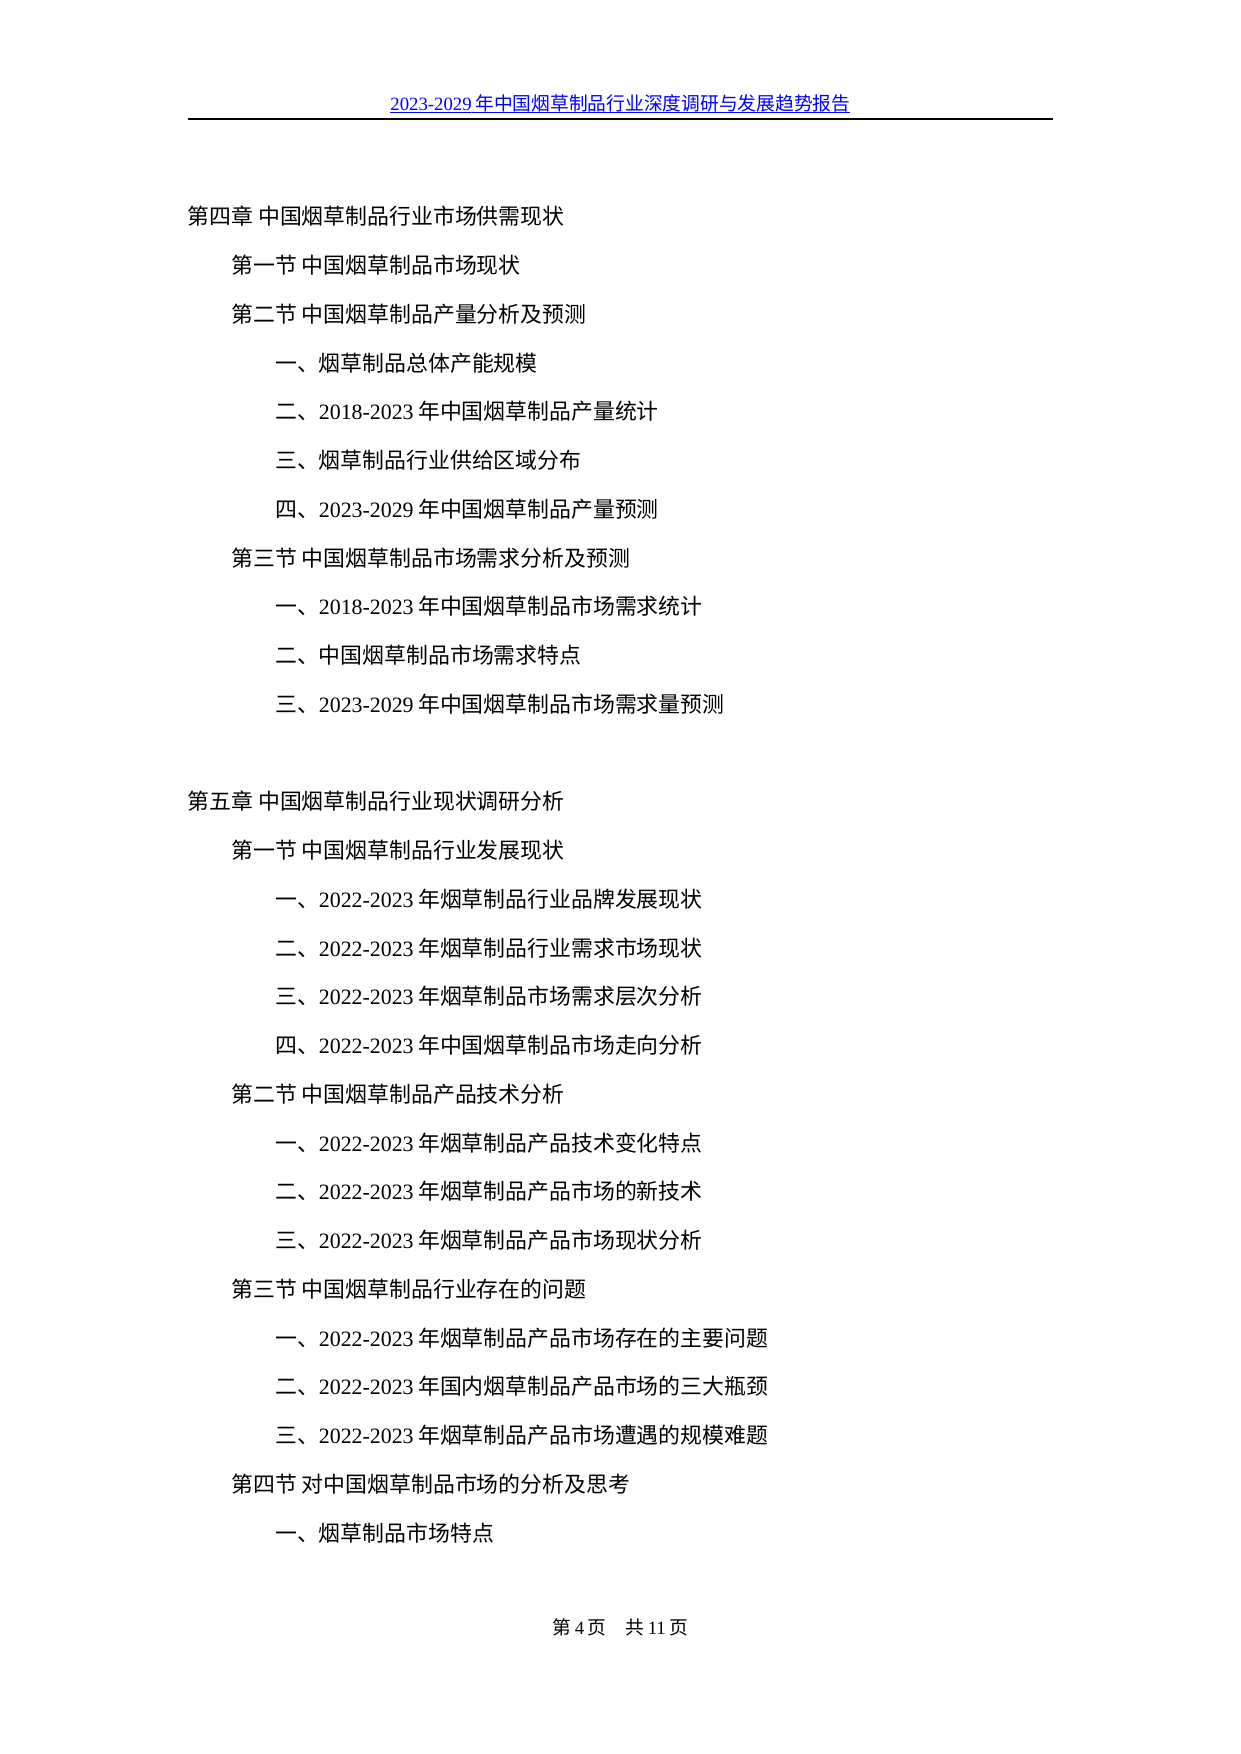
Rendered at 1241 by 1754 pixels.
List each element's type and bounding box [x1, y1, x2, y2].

text [187, 150, 1053, 1548]
